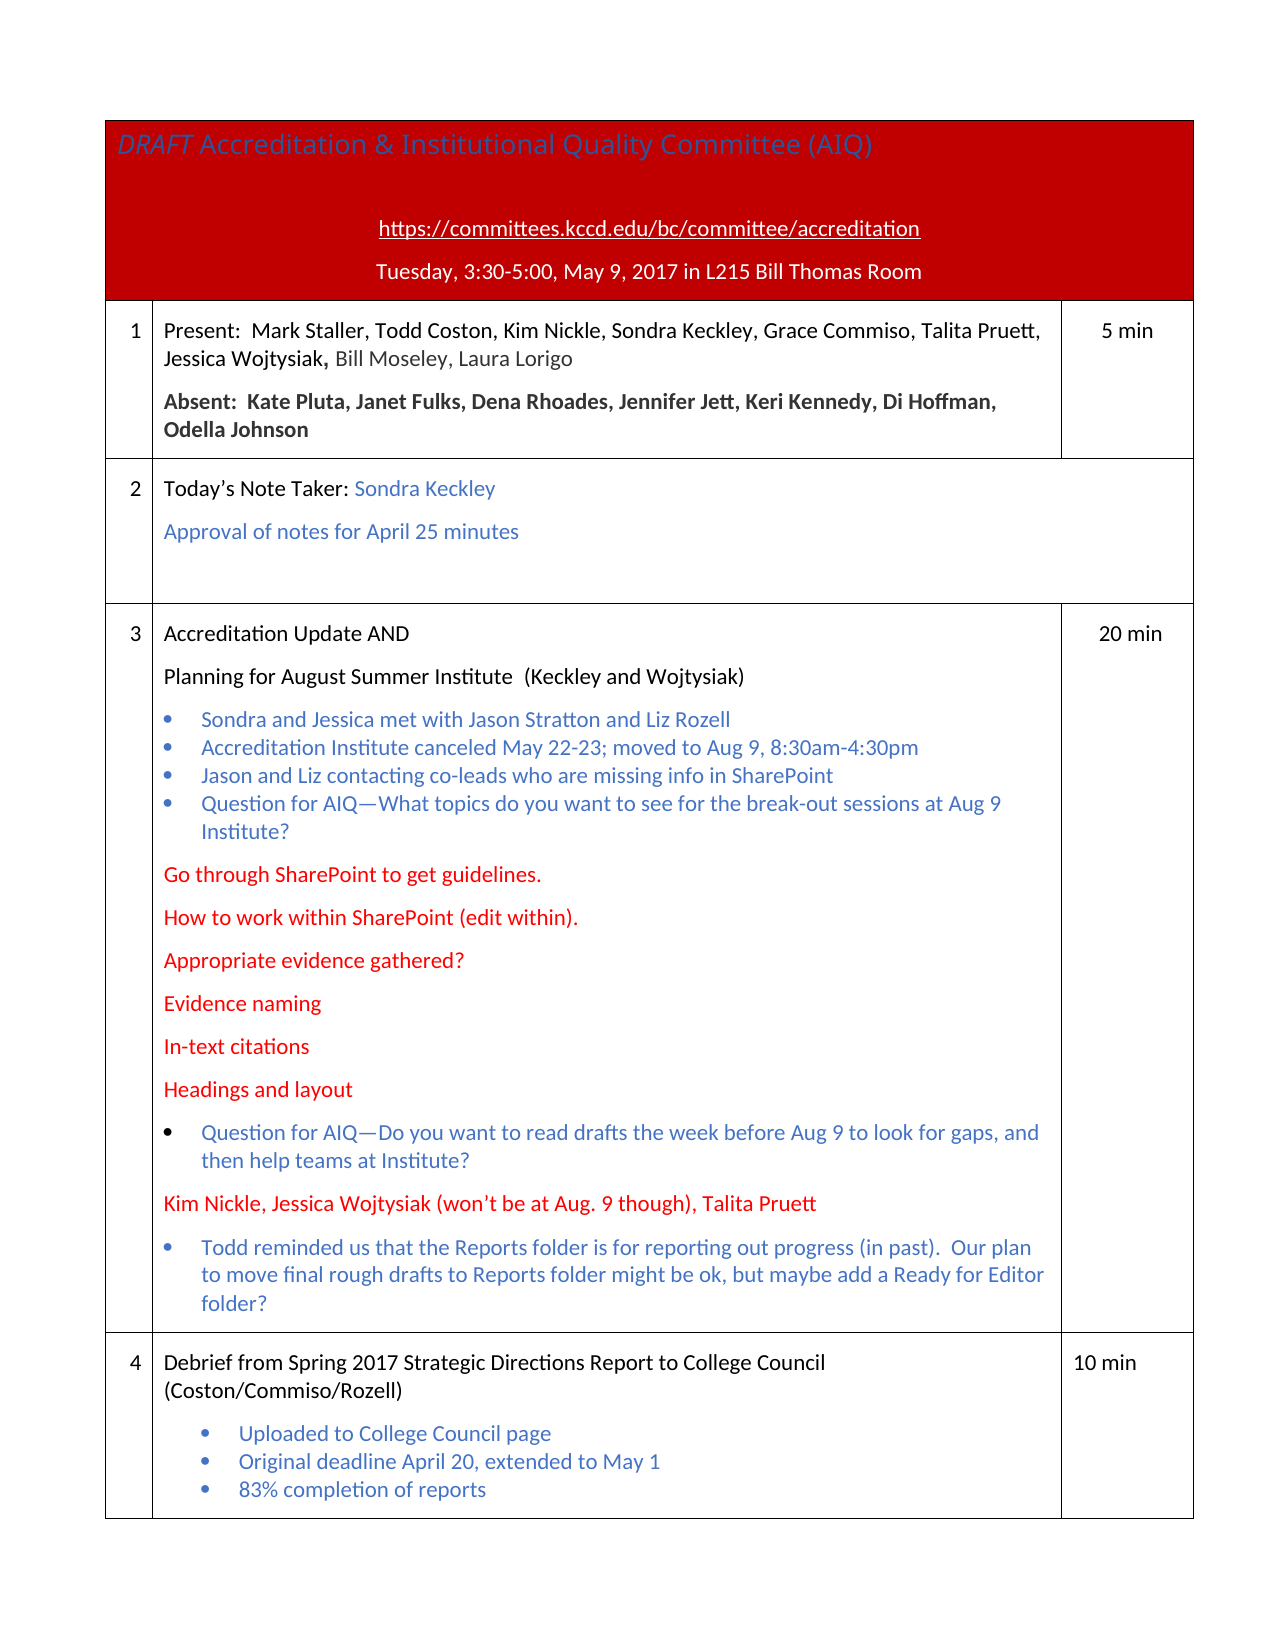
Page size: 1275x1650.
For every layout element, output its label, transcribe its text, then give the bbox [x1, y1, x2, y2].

table_cell Accreditation Update AND Planning for August Summer Institute (Keckley and Wojtysiak) Sondra and Jessica met with Jason Stratton and Liz Rozell Accreditation Institute canceled May 22-23; moved to Aug 9, 8:30am-4:30pm Jason and Liz contacting co-leads who are missing info in SharePoint Question for AIQ—What topics do you want to see for the break-out sessions at Aug 9 Institute? Go through SharePoint to get guidelines. How to work within SharePoint (edit within). Appropriate evidence gathered? Evidence naming In-text citations Headings and layout Question for AIQ—Do you want to read drafts the week before Aug 9 to look for gaps, and then help teams at Institute? Kim Nickle, Jessica Wojtysiak (won’t be at Aug. 9 though), Talita Pruett Todd reminded us that the Reports folder is for reporting out progress (in past). Our plan to move final rough drafts to Reports folder might be ok, but maybe add a Ready for Editor folder? [153, 604, 1061, 1332]
table_cell 1 [106, 301, 152, 458]
table_cell Today’s Note Taker: Sondra Keckley Approval of notes for April 25 minutes [153, 459, 1193, 603]
table_cell 20 min [1062, 604, 1193, 1332]
table_cell 2 [106, 459, 152, 603]
table_cell 10 min [1062, 1333, 1193, 1518]
table_cell 4 [106, 1333, 152, 1518]
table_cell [153, 1333, 1061, 1518]
table_header DRAFT Accreditation & Institutional Quality Committee (AIQ) https://committees.kccd.edu/bc/committee/accreditation Tuesday, 3:30-5:00, May 9, 2017 in L215 Bill Thomas Room [106, 121, 1193, 300]
table_cell Present: Mark Staller, Todd Coston, Kim Nickle, Sondra Keckley, Grace Commiso, Talita Pruett, Jessica Wojtysiak, Bill Moseley, Laura Lorigo Absent: Kate Pluta, Janet Fulks, Dena Rhoades, Jennifer Jett, Keri Kennedy, Di Hoffman, Odella Johnson [153, 301, 1061, 458]
table_cell 3 [106, 604, 152, 1332]
table_cell 5 min [1062, 301, 1193, 458]
